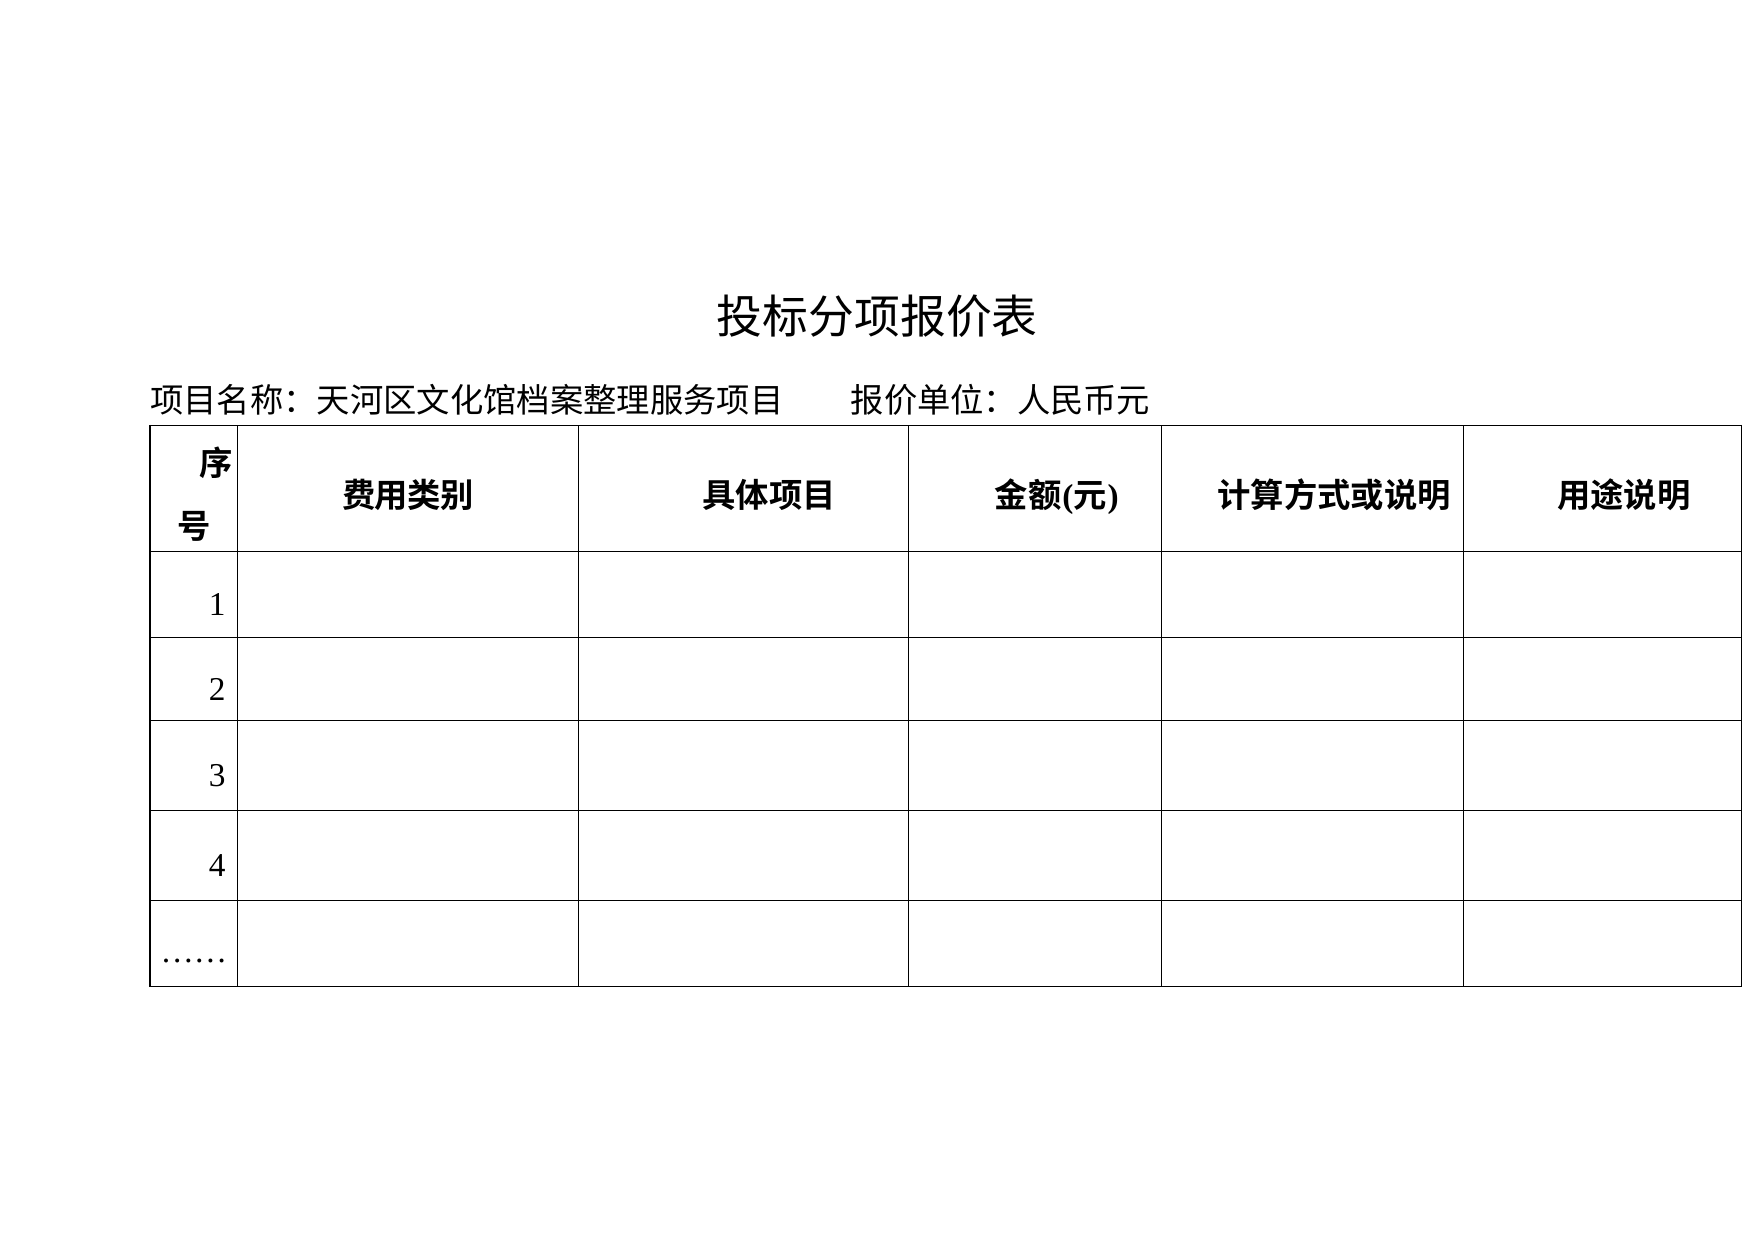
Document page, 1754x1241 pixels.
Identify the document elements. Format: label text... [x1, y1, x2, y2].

table_cell [1464, 901, 1741, 986]
table_cell [909, 552, 1161, 637]
table_cell [909, 811, 1161, 900]
table_cell [909, 721, 1161, 809]
table_cell [579, 552, 908, 637]
table_cell [238, 721, 578, 809]
table_cell [238, 901, 578, 986]
table_cell [1162, 811, 1463, 900]
table_header 计算方式或说明 [1162, 426, 1463, 551]
table_cell [1162, 901, 1463, 986]
table_cell [579, 638, 908, 720]
table_cell [1162, 721, 1463, 809]
table_header 用途说明 [1464, 426, 1741, 551]
table_cell [1162, 638, 1463, 720]
text 投标分项报价表 [150, 265, 1604, 362]
table_header 金额(元) [909, 426, 1161, 551]
table_cell [1464, 552, 1741, 637]
table_cell [579, 811, 908, 900]
table_header 序号 [151, 426, 237, 551]
table_cell [579, 901, 908, 986]
table_cell 1 [151, 552, 237, 637]
table_cell [1464, 721, 1741, 809]
table_cell [1464, 811, 1741, 900]
table_cell 3 [151, 721, 237, 809]
table_cell [909, 638, 1161, 720]
table_cell [1162, 552, 1463, 637]
text 项目名称：天河区文化馆档案整理服务项目 报价单位：人民币元 [150, 362, 1604, 425]
table_header 费用类别 [238, 426, 578, 551]
table_cell [238, 638, 578, 720]
table_cell [238, 552, 578, 637]
table_cell …… [151, 901, 237, 986]
table_cell 2 [151, 638, 237, 720]
table_cell [579, 721, 908, 809]
table_cell [238, 811, 578, 900]
table_cell 4 [151, 811, 237, 900]
table_cell [1464, 638, 1741, 720]
table_cell [909, 901, 1161, 986]
table_header 具体项目 [579, 426, 908, 551]
